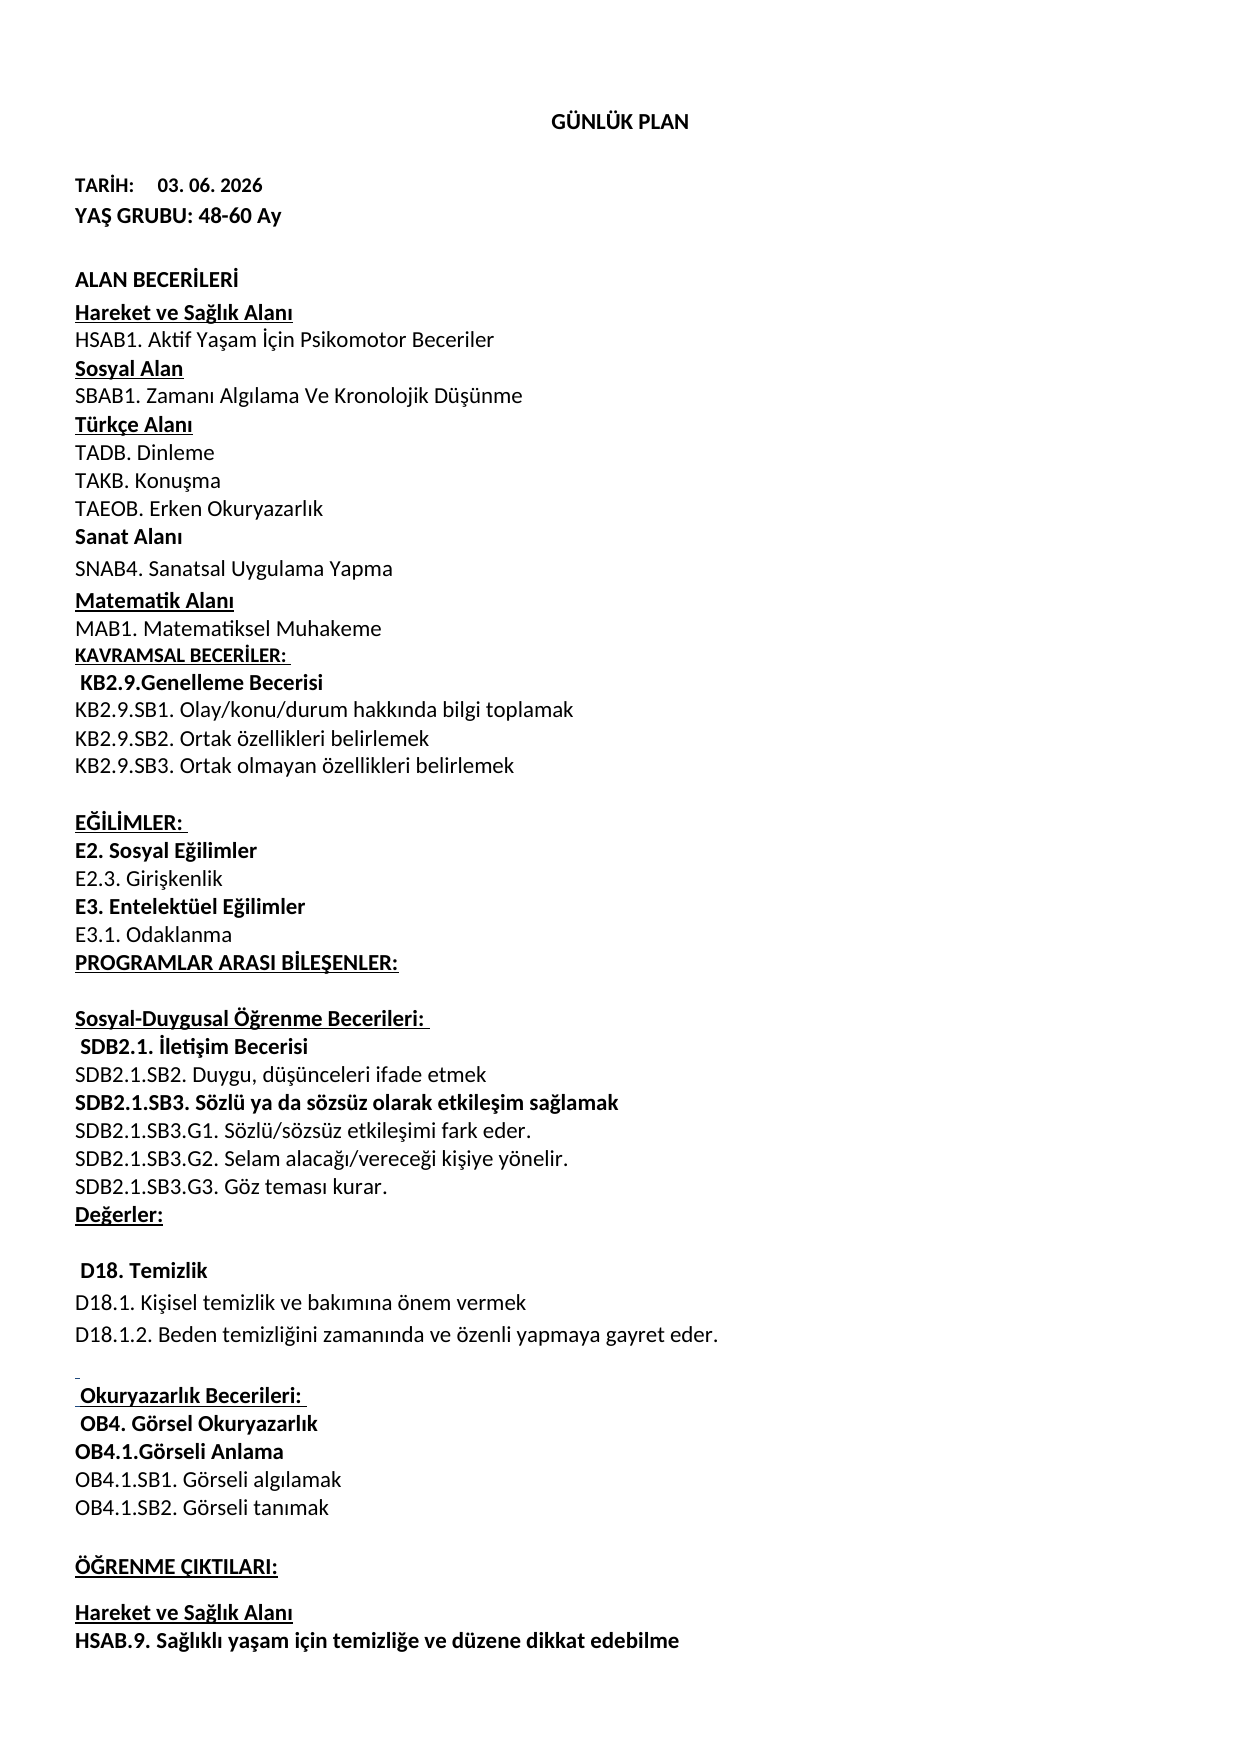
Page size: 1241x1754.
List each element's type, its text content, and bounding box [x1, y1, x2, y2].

text KAVRAMSAL BECERİLER: [75, 642, 1165, 668]
text OB4.1.SB2. Görseli tanımak [75, 1493, 1165, 1521]
text KB2.9.SB2. Ortak özellikleri belirlemek [75, 724, 1165, 752]
text E3. Entelektüel Eğilimler [75, 892, 1165, 920]
text TAKB. Konuşma [75, 466, 1165, 494]
text KB2.9.Genelleme Becerisi [75, 668, 1165, 696]
text Değerler: [75, 1200, 1165, 1228]
text SDB2.1. İletişim Becerisi [75, 1032, 1165, 1060]
text GÜNLÜK PLAN [75, 107, 1165, 135]
text OB4. Görsel Okuryazarlık [75, 1409, 1165, 1437]
text Hareket ve Sağlık Alanı [75, 298, 1165, 326]
text ÖĞRENME ÇIKTILARI: [75, 1552, 1165, 1580]
text D18.1.2. Beden temizliğini zamanında ve özenli yapmaya gayret eder. [75, 1320, 1165, 1348]
text TARİH: 03. 06. 2026 [75, 172, 1165, 197]
text Sanat Alanı [75, 522, 1165, 550]
text D18. Temizlik [75, 1256, 1165, 1284]
text Okuryazarlık Becerileri: [75, 1381, 1165, 1409]
text E2. Sosyal Eğilimler [75, 836, 1165, 864]
text TAEOB. Erken Okuryazarlık [75, 494, 1165, 522]
text YAŞ GRUBU: 48-60 Ay [75, 201, 1165, 229]
text Hareket ve Sağlık Alanı [75, 1598, 1165, 1626]
text SDB2.1.SB3. Sözlü ya da sözsüz olarak etkileşim sağlamak [75, 1088, 1165, 1116]
text SDB2.1.SB2. Duygu, düşünceleri ifade etmek [75, 1060, 1165, 1088]
text KB2.9.SB3. Ortak olmayan özellikleri belirlemek [75, 752, 1165, 780]
text EĞİLİMLER: [75, 808, 1165, 836]
text KB2.9.SB1. Olay/konu/durum hakkında bilgi toplamak [75, 696, 1165, 724]
text ALAN BECERİLERİ [75, 265, 1165, 293]
text SNAB4. Sanatsal Uygulama Yapma [75, 554, 1165, 582]
text Türkçe Alanı [75, 410, 1165, 438]
text OB4.1.SB1. Görseli algılamak [75, 1465, 1165, 1493]
text OB4.1.Görseli Anlama [75, 1437, 1165, 1465]
text Sosyal Alan [75, 354, 1165, 382]
text E2.3. Girişkenlik [75, 864, 1165, 892]
text E3.1. Odaklanma [75, 920, 1165, 948]
text TADB. Dinleme [75, 438, 1165, 466]
text SDB2.1.SB3.G1. Sözlü/sözsüz etkileşimi fark eder. [75, 1116, 1165, 1144]
text SDB2.1.SB3.G3. Göz teması kurar. [75, 1172, 1165, 1200]
text Sosyal-Duygusal Öğrenme Becerileri: [75, 1004, 1165, 1032]
text MAB1. Matematiksel Muhakeme [75, 614, 1165, 642]
text PROGRAMLAR ARASI BİLEŞENLER: [75, 948, 1165, 976]
text HSAB.9. Sağlıklı yaşam için temizliğe ve düzene dikkat edebilme [75, 1626, 1165, 1654]
text Matematik Alanı [75, 586, 1165, 614]
text SDB2.1.SB3.G2. Selam alacağı/vereceği kişiye yönelir. [75, 1144, 1165, 1172]
text HSAB1. Aktif Yaşam İçin Psikomotor Beceriler [75, 326, 1165, 354]
text D18.1. Kişisel temizlik ve bakımına önem vermek [75, 1288, 1165, 1316]
text SBAB1. Zamanı Algılama Ve Kronolojik Düşünme [75, 382, 1165, 410]
